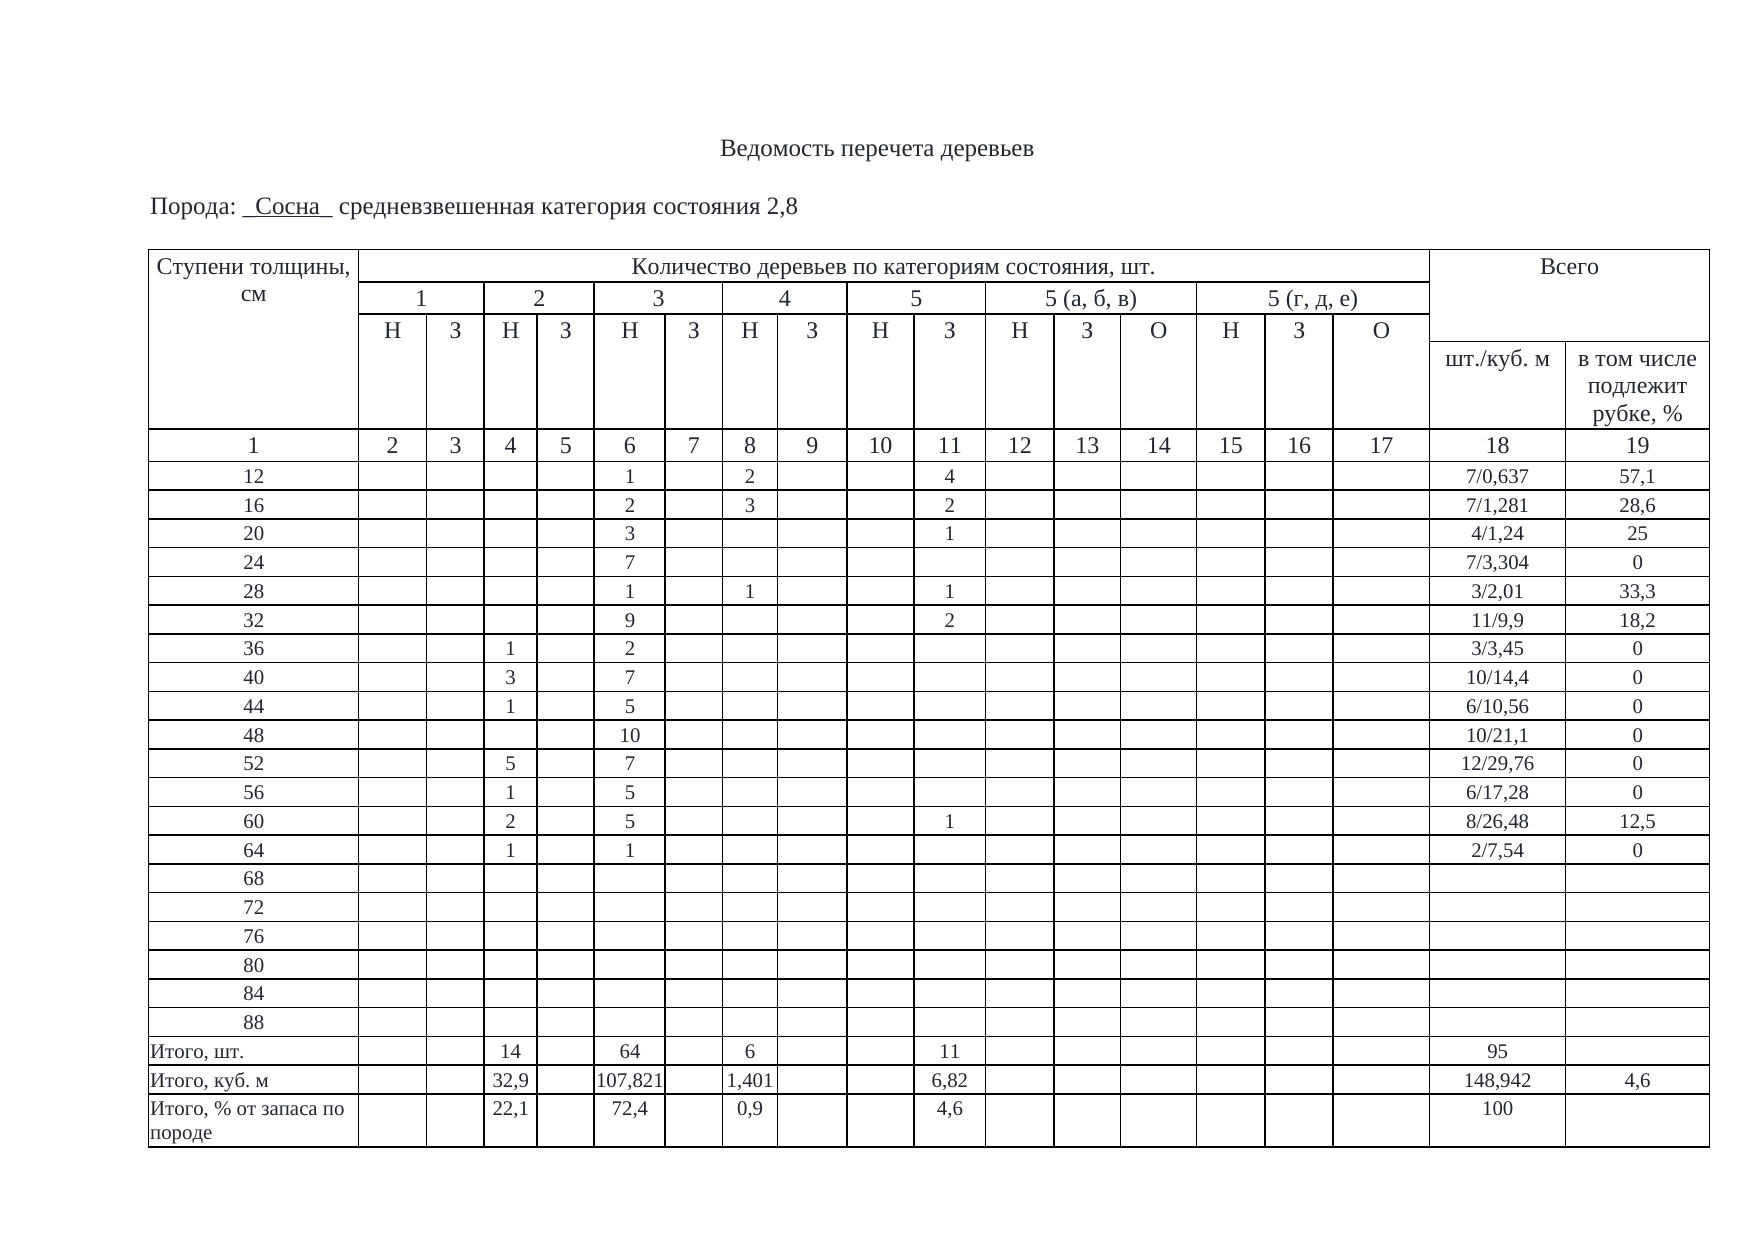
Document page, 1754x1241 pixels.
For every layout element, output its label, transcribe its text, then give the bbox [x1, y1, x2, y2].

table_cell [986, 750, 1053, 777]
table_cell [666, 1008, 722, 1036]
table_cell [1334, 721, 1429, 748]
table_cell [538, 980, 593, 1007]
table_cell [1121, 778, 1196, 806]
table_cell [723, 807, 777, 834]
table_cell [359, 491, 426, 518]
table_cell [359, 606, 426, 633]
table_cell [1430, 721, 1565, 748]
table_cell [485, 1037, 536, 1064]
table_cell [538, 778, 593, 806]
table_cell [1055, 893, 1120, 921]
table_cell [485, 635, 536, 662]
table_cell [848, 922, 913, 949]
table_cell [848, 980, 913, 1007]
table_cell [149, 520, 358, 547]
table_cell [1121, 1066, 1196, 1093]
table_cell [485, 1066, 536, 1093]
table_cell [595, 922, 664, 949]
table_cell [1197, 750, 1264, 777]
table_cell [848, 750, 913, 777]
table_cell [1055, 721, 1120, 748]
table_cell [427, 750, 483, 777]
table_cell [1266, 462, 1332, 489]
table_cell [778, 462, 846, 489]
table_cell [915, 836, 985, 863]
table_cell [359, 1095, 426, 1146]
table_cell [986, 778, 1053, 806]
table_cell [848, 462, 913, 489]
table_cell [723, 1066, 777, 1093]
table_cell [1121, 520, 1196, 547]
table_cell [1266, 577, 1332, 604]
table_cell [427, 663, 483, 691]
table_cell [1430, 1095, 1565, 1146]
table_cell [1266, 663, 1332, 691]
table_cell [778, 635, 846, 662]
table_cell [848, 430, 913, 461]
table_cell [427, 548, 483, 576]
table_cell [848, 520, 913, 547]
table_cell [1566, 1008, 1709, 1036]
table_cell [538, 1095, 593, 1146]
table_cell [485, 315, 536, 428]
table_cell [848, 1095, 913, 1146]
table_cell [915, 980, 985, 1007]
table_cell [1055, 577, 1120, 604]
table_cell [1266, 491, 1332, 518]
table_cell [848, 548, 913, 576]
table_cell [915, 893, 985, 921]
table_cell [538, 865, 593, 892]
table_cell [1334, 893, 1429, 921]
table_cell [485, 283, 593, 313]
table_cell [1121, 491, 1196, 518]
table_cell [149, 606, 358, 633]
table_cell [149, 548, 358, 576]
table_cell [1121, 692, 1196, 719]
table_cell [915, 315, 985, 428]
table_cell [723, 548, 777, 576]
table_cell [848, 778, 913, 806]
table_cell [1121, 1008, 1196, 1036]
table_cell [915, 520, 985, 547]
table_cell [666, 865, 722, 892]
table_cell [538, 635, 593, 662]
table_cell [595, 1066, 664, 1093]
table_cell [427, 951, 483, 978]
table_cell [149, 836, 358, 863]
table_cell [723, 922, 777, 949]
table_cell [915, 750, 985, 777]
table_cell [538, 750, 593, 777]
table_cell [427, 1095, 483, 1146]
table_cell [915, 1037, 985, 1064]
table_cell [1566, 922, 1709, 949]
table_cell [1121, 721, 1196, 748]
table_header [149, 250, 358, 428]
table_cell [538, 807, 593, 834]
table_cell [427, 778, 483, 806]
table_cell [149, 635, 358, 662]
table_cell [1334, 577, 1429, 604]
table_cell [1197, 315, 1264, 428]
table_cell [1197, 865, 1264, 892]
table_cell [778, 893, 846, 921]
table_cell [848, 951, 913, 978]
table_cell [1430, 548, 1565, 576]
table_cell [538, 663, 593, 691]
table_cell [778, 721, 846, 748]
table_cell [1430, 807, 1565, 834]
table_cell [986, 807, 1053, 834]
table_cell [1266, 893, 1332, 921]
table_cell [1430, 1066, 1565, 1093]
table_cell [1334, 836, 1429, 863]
text Порода: _Сосна_ средневзвешенная категория состояния 2,8 [150, 191, 1604, 219]
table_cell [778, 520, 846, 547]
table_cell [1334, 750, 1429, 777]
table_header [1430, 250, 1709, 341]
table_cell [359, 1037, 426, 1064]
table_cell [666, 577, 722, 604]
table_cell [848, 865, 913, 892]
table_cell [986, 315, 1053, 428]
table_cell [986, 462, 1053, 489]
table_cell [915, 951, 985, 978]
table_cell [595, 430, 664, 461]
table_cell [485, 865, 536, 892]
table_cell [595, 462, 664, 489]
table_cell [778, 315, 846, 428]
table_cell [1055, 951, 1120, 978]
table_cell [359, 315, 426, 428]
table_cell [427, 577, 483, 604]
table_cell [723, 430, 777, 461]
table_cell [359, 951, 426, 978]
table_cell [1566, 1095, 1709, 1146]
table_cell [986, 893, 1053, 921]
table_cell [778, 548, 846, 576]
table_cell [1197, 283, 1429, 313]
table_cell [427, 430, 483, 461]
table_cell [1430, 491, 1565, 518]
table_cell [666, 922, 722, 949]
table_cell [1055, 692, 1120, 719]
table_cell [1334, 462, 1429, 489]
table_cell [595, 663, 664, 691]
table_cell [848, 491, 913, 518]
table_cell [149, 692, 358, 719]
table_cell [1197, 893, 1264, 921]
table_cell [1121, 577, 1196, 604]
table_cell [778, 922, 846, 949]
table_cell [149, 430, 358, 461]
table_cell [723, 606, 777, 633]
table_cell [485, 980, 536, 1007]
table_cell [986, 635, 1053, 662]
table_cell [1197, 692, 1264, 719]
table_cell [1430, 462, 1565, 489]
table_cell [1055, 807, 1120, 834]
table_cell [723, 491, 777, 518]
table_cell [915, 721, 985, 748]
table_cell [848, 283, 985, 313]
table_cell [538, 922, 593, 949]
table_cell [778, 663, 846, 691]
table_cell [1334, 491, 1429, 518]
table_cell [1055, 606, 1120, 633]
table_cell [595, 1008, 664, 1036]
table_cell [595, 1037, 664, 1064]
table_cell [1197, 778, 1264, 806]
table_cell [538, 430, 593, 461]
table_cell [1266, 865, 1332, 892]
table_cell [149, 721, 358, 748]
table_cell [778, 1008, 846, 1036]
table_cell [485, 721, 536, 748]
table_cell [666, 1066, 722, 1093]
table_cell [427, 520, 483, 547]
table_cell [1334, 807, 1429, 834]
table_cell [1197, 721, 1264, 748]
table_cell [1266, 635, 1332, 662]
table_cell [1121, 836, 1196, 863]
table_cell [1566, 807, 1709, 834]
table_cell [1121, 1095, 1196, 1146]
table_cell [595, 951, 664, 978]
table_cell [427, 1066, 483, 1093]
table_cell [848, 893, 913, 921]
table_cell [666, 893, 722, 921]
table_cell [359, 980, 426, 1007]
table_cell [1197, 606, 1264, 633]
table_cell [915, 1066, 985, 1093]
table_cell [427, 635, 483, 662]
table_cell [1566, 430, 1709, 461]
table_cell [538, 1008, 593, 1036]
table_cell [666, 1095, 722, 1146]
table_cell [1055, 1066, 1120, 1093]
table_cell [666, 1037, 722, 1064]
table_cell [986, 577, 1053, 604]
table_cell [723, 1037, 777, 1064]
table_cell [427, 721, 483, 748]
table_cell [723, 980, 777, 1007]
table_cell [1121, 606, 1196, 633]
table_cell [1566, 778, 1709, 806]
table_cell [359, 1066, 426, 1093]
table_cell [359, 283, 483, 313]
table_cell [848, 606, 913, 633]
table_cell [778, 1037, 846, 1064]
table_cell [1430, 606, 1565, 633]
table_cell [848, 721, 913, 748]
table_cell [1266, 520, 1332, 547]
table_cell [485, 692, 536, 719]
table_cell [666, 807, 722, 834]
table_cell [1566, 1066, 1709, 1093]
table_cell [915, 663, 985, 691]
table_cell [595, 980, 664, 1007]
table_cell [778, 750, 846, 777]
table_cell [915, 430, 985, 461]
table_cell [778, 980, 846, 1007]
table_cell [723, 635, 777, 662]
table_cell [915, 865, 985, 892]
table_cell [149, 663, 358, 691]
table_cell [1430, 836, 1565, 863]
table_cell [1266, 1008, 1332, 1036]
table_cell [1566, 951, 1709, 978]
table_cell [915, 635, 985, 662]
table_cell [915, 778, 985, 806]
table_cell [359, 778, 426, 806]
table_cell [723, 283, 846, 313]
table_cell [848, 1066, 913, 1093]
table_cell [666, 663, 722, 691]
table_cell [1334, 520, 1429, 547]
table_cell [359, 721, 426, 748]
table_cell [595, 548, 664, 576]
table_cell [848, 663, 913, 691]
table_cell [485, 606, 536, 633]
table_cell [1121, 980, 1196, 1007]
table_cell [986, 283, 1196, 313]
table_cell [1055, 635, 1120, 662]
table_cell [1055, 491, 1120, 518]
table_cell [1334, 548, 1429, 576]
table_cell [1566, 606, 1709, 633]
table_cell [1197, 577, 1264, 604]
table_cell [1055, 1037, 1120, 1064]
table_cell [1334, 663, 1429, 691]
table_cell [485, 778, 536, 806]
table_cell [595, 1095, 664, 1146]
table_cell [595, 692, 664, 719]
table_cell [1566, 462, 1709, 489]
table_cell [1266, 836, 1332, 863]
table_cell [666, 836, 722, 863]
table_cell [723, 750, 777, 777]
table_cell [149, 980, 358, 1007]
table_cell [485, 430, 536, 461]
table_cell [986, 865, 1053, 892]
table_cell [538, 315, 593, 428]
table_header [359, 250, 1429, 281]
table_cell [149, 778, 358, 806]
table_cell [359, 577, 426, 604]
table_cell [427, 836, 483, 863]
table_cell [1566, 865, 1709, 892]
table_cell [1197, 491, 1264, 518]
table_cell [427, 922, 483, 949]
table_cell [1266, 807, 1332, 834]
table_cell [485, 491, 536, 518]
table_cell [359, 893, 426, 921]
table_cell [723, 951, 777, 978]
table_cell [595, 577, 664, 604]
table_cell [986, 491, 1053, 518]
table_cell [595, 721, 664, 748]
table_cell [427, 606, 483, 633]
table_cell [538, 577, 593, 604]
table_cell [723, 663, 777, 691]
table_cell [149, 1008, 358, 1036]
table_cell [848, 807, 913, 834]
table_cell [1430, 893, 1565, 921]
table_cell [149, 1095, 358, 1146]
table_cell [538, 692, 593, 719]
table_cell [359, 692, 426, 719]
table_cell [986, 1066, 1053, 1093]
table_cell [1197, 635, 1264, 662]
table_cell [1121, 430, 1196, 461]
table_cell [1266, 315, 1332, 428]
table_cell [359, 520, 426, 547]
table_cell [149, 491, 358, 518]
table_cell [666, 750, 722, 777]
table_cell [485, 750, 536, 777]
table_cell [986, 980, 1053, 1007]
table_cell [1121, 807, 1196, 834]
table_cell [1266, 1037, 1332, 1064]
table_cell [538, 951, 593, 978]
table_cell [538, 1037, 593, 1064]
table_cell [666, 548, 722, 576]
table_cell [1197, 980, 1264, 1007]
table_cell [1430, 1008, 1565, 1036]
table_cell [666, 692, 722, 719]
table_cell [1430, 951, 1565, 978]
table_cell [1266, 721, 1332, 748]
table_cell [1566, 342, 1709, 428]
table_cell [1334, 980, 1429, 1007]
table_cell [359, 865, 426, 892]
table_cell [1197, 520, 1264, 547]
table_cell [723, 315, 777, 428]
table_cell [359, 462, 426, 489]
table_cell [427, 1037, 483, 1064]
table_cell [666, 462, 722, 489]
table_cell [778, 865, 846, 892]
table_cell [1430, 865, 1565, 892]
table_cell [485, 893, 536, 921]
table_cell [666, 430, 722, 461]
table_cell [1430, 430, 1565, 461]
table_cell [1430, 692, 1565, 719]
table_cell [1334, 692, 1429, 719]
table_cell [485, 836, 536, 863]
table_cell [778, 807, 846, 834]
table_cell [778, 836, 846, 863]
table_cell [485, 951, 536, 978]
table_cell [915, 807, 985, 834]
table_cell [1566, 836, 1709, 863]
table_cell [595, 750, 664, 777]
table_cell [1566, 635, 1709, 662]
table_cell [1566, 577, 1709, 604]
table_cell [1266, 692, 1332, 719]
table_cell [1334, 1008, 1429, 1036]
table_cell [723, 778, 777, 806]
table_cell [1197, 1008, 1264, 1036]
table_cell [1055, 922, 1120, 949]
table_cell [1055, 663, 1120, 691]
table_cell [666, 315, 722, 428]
text Ведомость перечета деревьев [150, 133, 1604, 162]
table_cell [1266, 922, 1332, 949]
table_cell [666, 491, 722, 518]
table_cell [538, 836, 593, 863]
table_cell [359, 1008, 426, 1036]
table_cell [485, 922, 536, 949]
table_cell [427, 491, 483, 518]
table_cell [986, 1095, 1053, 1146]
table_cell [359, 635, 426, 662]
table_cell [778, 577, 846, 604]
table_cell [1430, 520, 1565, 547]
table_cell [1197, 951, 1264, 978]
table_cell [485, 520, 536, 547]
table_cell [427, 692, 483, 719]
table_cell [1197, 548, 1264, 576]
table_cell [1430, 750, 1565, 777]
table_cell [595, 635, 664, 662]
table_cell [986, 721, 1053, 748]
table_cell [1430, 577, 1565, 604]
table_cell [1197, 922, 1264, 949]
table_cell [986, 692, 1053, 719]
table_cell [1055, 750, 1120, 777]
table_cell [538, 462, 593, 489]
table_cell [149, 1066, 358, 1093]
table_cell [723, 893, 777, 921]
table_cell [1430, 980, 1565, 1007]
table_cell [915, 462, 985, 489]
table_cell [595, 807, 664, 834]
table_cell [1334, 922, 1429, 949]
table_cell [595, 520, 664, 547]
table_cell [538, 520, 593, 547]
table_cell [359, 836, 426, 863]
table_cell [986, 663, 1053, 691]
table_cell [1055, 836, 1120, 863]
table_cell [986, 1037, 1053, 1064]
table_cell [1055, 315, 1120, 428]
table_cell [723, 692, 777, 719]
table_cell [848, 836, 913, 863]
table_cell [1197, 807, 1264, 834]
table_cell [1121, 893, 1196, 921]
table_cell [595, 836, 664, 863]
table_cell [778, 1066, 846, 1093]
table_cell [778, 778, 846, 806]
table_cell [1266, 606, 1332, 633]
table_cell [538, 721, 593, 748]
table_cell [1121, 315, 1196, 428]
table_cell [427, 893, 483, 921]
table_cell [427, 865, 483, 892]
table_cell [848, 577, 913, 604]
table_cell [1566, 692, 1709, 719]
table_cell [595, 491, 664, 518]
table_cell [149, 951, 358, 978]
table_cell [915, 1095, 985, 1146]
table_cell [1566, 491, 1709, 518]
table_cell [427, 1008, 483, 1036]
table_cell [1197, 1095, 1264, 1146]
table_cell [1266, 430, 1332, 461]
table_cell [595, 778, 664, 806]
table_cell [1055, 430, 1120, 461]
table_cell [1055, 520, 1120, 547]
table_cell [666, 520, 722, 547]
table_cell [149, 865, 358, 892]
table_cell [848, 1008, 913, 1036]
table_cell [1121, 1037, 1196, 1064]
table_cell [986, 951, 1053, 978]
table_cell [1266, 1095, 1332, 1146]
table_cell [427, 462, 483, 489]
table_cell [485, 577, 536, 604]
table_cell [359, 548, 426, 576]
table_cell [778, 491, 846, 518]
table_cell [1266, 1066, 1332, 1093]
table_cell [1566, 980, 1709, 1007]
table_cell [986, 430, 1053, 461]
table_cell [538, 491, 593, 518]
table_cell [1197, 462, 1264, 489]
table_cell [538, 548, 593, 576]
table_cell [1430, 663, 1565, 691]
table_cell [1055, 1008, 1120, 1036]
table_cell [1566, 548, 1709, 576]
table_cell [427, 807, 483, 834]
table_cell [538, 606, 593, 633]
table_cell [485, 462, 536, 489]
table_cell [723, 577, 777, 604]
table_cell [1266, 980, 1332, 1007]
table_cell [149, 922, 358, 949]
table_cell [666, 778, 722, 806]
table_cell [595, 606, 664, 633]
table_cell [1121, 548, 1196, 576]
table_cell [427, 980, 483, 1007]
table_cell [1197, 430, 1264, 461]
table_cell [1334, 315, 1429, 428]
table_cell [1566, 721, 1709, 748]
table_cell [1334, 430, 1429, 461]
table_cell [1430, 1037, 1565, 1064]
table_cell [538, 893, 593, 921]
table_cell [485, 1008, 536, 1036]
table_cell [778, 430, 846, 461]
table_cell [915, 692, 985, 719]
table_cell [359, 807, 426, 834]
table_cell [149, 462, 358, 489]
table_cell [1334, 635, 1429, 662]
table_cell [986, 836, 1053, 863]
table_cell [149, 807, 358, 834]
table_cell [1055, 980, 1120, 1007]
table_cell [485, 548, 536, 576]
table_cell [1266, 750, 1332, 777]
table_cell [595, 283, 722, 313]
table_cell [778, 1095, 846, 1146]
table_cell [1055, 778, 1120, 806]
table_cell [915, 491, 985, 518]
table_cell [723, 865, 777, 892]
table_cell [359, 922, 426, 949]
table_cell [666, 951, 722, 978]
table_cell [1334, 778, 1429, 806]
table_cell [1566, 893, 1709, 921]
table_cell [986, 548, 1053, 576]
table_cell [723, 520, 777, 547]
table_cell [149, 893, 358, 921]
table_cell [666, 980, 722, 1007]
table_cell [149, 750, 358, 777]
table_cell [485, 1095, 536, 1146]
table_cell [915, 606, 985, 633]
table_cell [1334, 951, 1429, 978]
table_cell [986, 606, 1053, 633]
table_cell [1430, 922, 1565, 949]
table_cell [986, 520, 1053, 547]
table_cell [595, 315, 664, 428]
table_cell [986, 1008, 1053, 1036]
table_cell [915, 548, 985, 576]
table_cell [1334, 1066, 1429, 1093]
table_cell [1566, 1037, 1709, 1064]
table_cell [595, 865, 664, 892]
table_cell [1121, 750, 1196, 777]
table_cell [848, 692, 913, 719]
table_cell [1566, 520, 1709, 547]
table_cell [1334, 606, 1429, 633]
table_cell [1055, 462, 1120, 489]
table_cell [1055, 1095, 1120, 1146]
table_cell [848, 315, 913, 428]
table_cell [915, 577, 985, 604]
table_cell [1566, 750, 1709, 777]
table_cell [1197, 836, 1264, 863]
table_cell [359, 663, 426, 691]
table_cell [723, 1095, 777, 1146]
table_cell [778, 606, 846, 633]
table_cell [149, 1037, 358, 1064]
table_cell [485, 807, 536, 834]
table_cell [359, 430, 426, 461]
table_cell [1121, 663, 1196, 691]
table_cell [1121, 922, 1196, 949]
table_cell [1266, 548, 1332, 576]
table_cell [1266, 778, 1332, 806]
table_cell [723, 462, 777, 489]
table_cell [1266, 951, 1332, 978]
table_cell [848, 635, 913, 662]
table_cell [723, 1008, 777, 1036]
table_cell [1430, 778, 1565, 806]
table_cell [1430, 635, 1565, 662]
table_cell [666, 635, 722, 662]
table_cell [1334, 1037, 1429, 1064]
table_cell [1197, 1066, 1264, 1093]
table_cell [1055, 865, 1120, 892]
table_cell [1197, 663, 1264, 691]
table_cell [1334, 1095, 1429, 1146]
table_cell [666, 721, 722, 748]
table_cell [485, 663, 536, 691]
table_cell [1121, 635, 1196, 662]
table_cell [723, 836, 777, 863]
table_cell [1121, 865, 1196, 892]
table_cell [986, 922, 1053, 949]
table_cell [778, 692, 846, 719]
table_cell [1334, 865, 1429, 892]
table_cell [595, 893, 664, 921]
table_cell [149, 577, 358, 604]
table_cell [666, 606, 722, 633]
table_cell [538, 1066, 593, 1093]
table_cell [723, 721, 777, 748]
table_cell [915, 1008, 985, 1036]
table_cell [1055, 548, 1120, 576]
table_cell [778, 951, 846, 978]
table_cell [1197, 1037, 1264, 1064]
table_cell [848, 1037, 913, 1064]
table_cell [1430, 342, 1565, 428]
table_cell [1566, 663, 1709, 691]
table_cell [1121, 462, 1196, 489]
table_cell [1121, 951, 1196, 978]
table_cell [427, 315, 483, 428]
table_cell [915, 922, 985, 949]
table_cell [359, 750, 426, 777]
